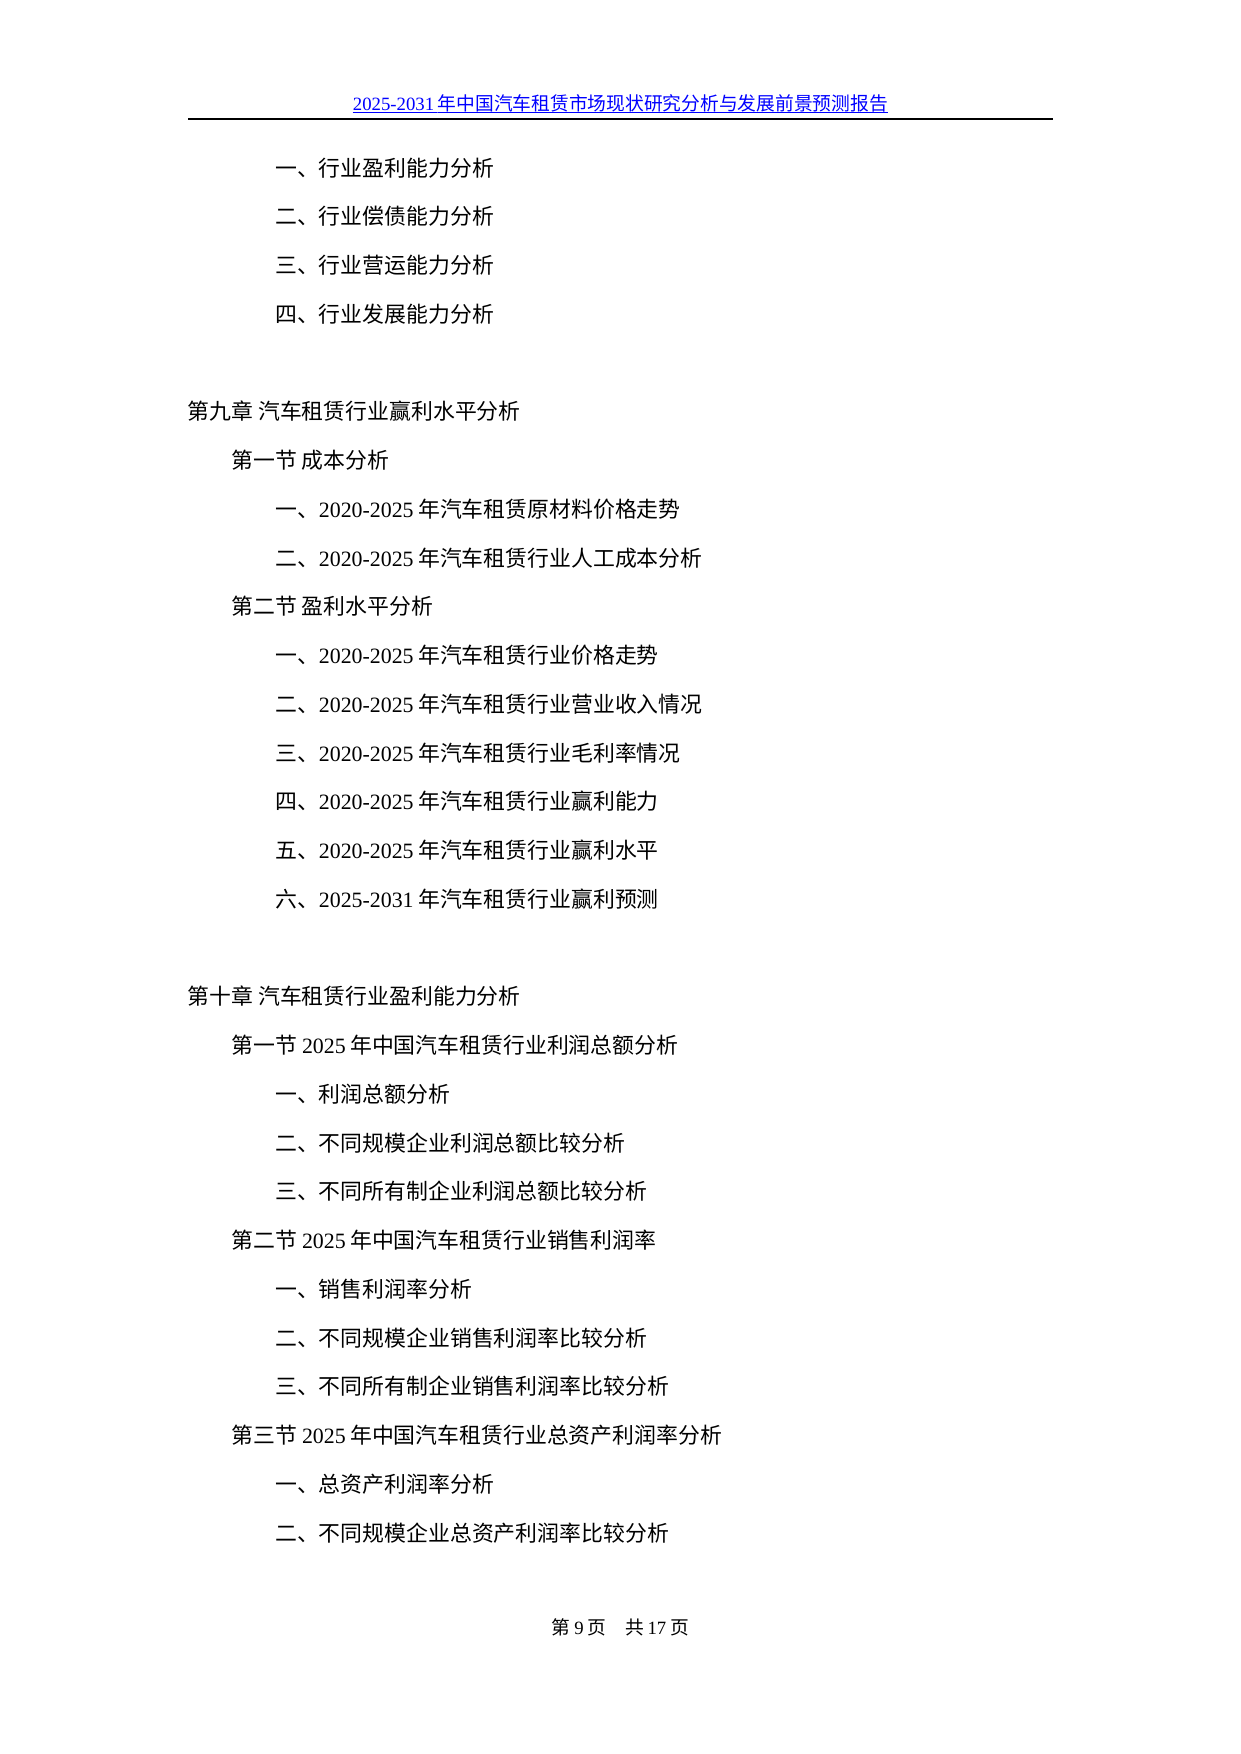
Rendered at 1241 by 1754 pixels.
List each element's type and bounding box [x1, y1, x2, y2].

text [187, 150, 1053, 1548]
